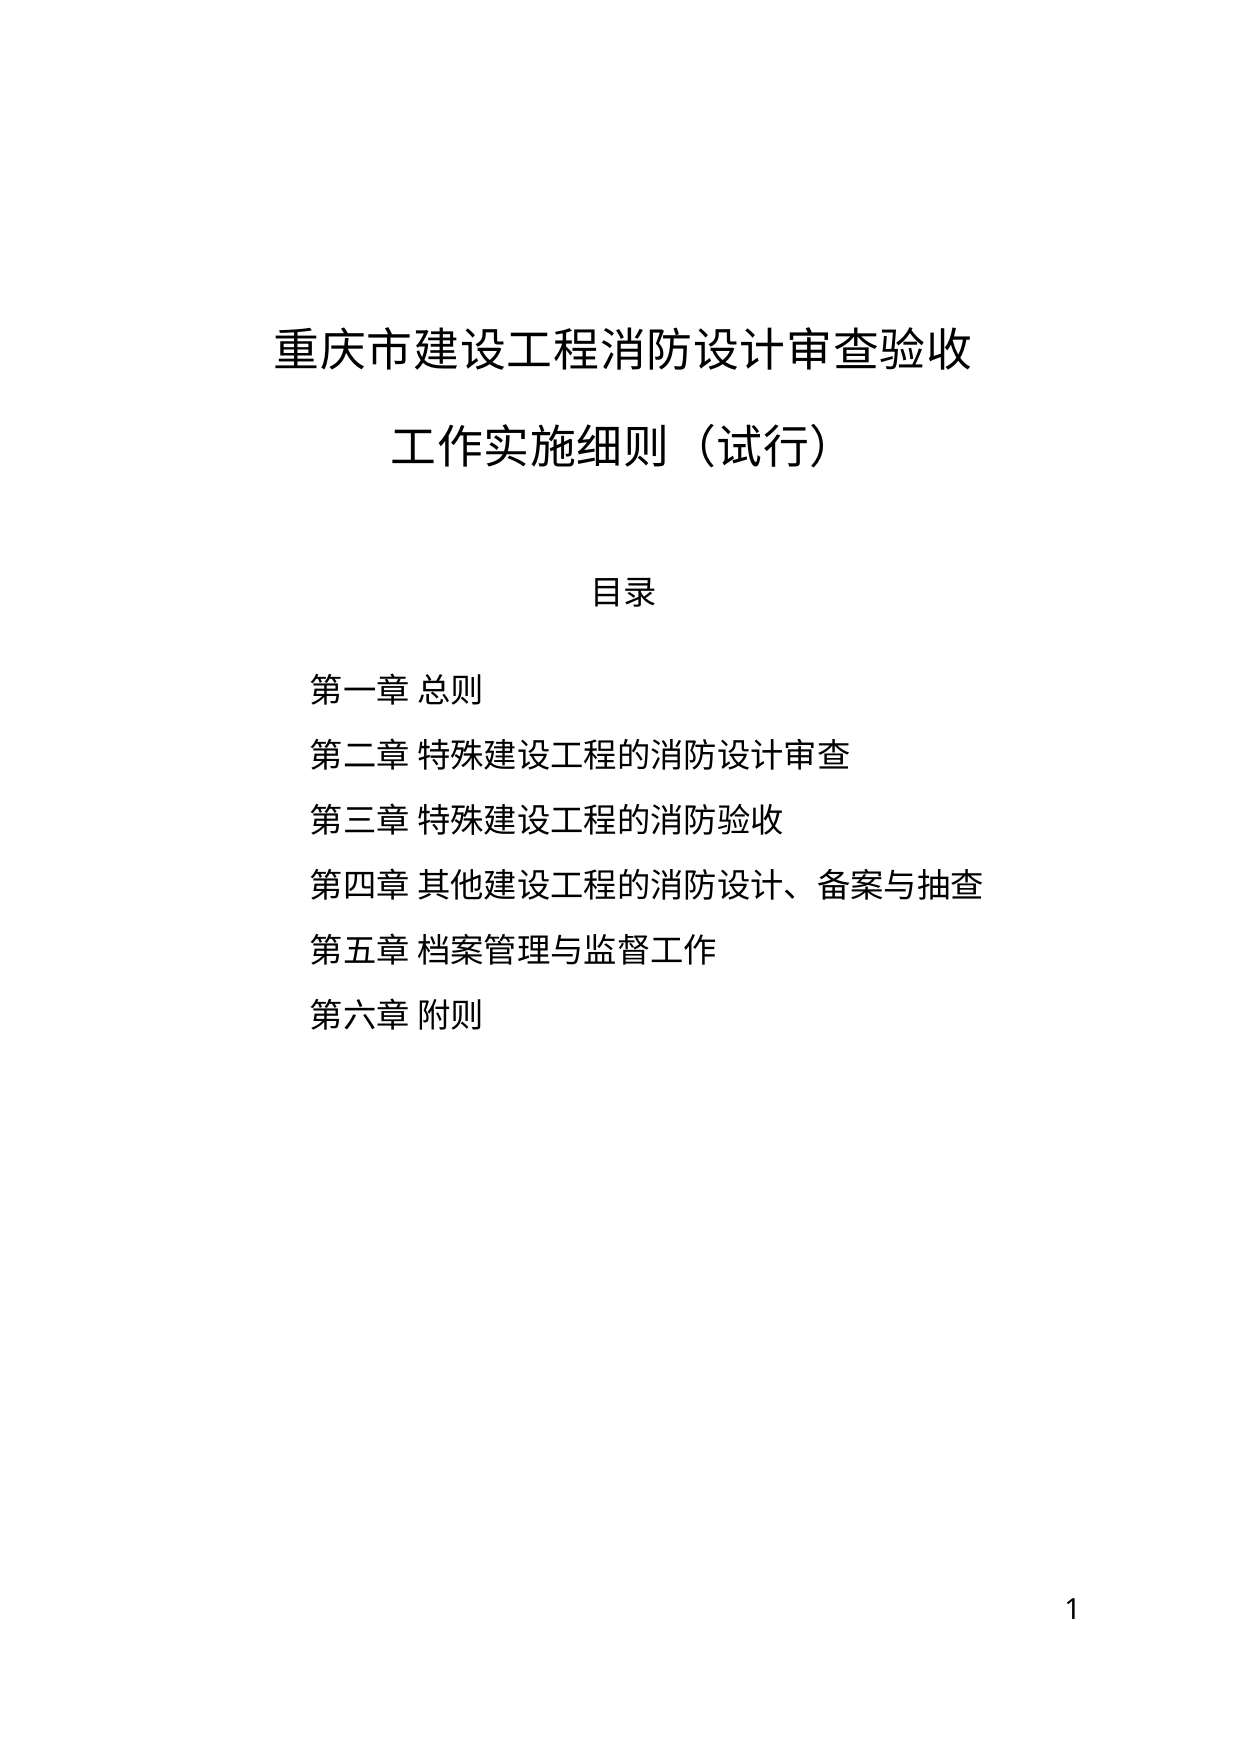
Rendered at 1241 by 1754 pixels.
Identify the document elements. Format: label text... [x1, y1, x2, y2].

text 第四章 其他建设工程的消防设计、备案与抽查 [293, 850, 1087, 915]
text 第五章 档案管理与监督工作 [293, 915, 1087, 980]
text 工作实施细则（试行） [159, 395, 1087, 493]
text 第一章 总则 [293, 655, 1087, 720]
text 第二章 特殊建设工程的消防设计审查 [293, 720, 1087, 785]
text 目录 [159, 558, 1087, 623]
text 重庆市建设工程消防设计审查验收 [159, 298, 1087, 395]
text 第三章 特殊建设工程的消防验收 [293, 785, 1087, 850]
text 第六章 附则 [293, 980, 1087, 1045]
